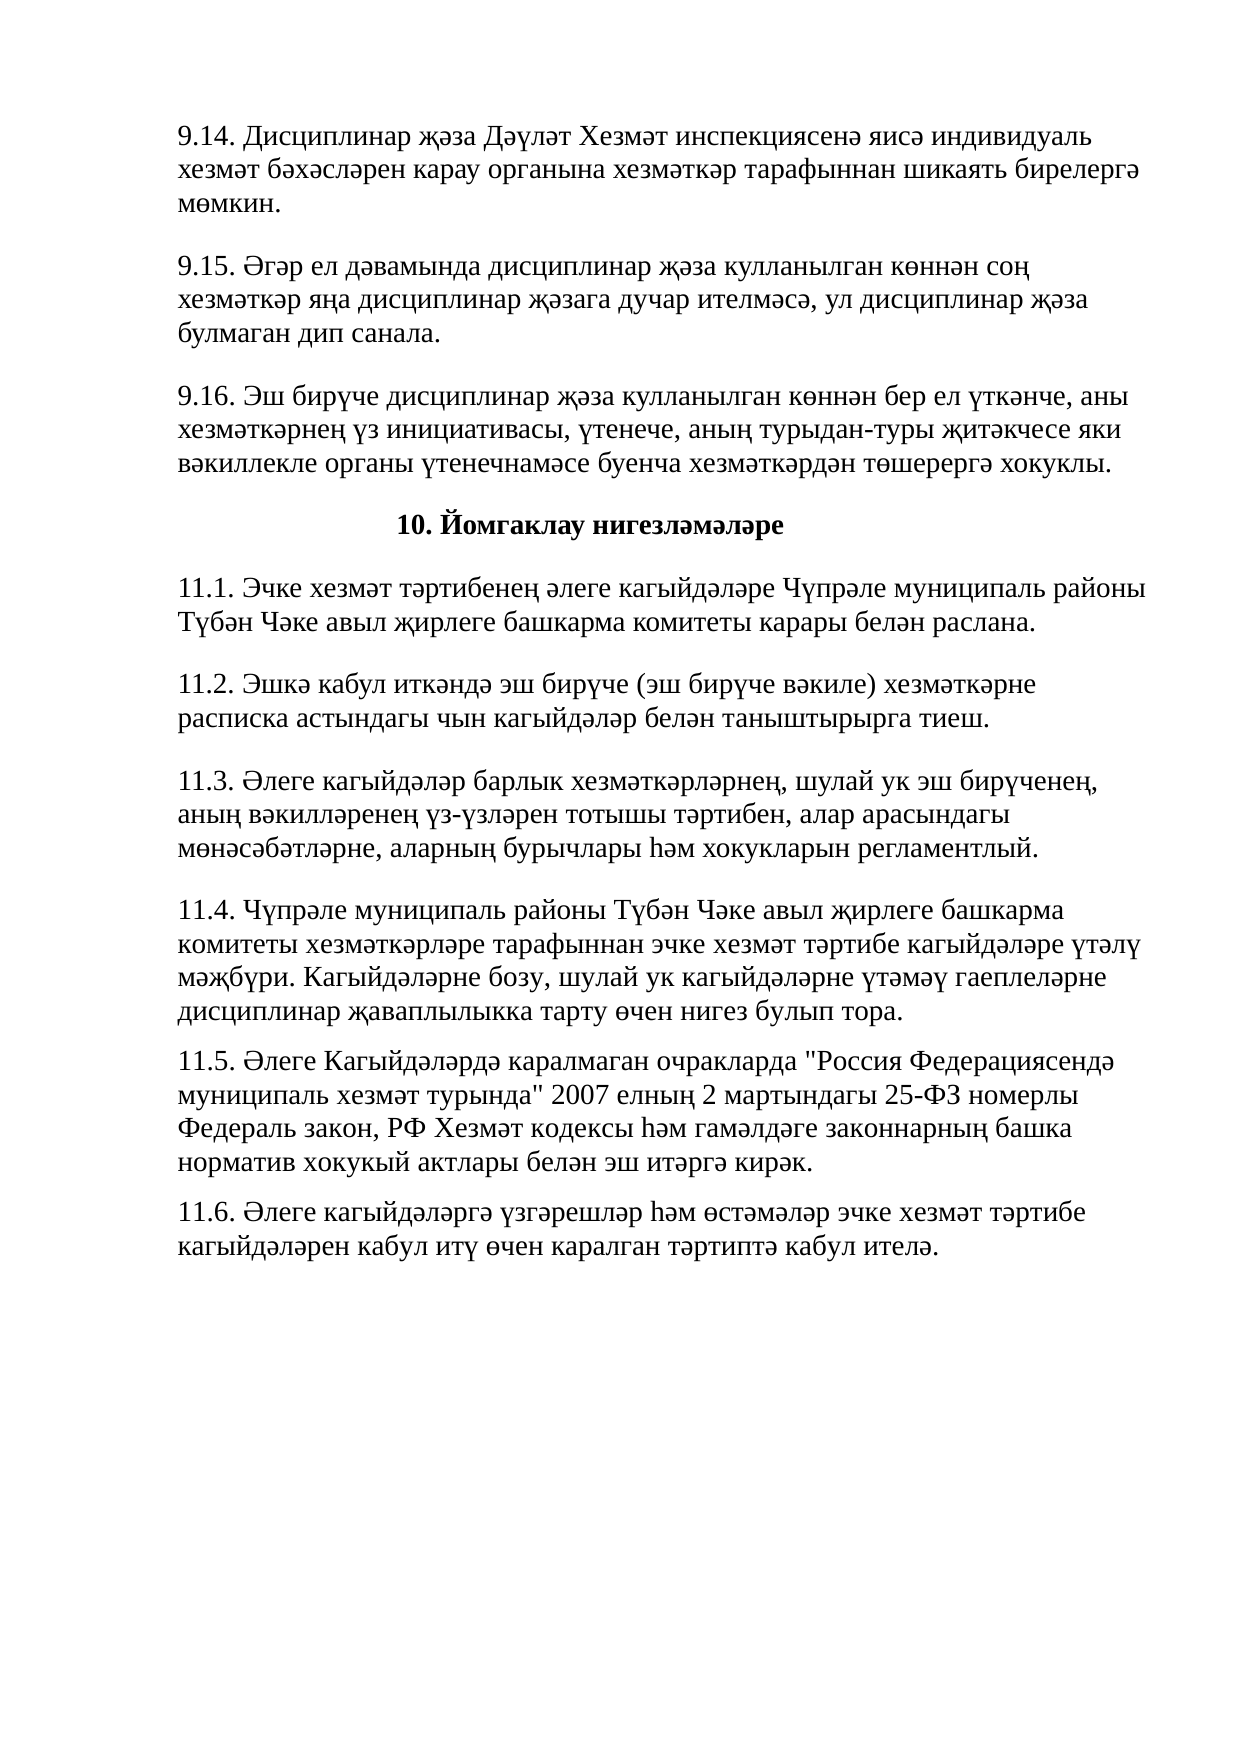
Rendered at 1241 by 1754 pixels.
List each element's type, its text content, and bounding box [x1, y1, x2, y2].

text 11.1. Эчке хезмәт тәртибенең әлеге кагыйдәләре Чүпрәле муниципаль районы Түбән Чәке авыл җирлеге башкарма комитеты карары белән раслана. [177, 570, 1152, 637]
text 11.6. Әлеге кагыйдәләргә үзгәрешләр һәм өстәмәләр эчке хезмәт тәртибе кагыйдәләрен кабул итү өчен каралган тәртиптә кабул ителә. [177, 1194, 1152, 1261]
text 11.3. Әлеге кагыйдәләр барлык хезмәткәрләрнең, шулай ук эш бирүченең, аның вәкилләренең үз-үзләрен тотышы тәртибен, алар арасындагы мөнәсәбәтләрне, аларның бурычлары һәм хокукларын регламентлый. [177, 763, 1152, 863]
text 9.14. Дисциплинар җәза Дәүләт Хезмәт инспекциясенә яисә индивидуаль хезмәт бәхәсләрен карау органына хезмәткәр тарафыннан шикаять бирелергә мөмкин. [177, 118, 1152, 219]
text 11.2. Эшкә кабул иткәндә эш бирүче (эш бирүче вәкиле) хезмәткәрне расписка астындагы чын кагыйдәләр белән таныштырырга тиеш. [177, 666, 1152, 733]
text 9.15. Әгәр ел дәвамында дисциплинар җәза кулланылган көннән соң хезмәткәр яңа дисциплинар җәзага дучар ителмәсә, ул дисциплинар җәза булмаган дип санала. [177, 248, 1152, 348]
text 9.16. Эш бирүче дисциплинар җәза кулланылган көннән бер ел үткәнче, аны хезмәткәрнең үз инициативасы, үтенече, аның турыдан-туры җитәкчесе яки вәкиллекле органы үтенечнамәсе буенча хезмәткәрдән төшерергә хокуклы. [177, 378, 1152, 478]
text 10. Йомгаклау нигезләмәләре [177, 507, 1152, 541]
text 11.4. Чүпрәле муниципаль районы Түбән Чәке авыл җирлеге башкарма комитеты хезмәткәрләре тарафыннан эчке хезмәт тәртибе кагыйдәләре үтәлү мәҗбүри. Кагыйдәләрне бозу, шулай ук кагыйдәләрне үтәмәү гаеплеләрне дисциплинар җаваплылыкка тарту өчен нигез булып тора. [177, 892, 1152, 1027]
text 11.5. Әлеге Кагыйдәләрдә каралмаган очракларда "Россия Федерациясендә муниципаль хезмәт турында" 2007 елның 2 мартындагы 25-ФЗ номерлы Федераль закон, РФ Хезмәт кодексы һәм гамәлдәге законнарның башка норматив хокукый актлары белән эш итәргә кирәк. [177, 1043, 1152, 1177]
